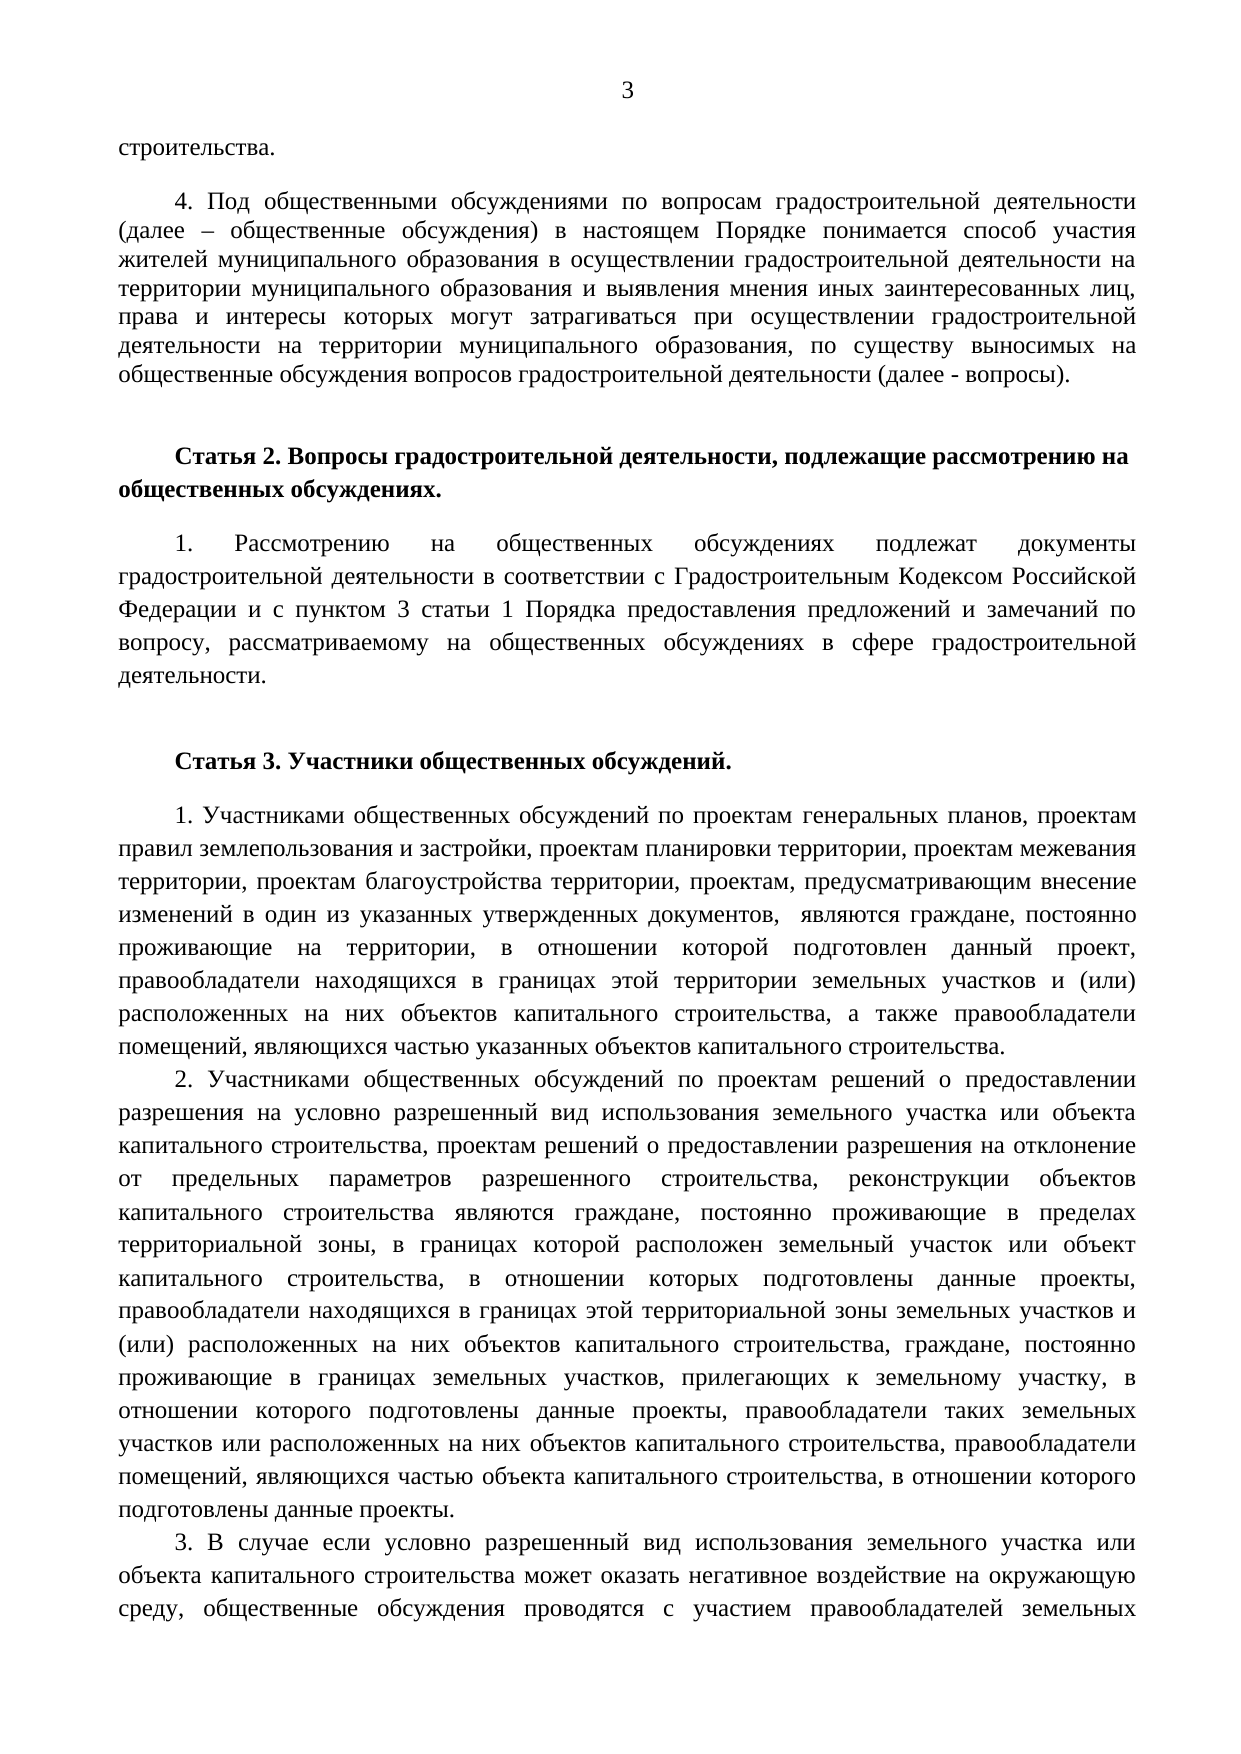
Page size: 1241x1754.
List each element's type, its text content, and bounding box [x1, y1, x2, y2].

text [118, 132, 1137, 161]
text Статья 3. Участники общественных обсуждений. [118, 746, 1137, 775]
text Статья 2. Вопросы градостроительной деятельности, подлежащие рассмотрению на общественных обсуждениях. [118, 441, 1137, 503]
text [118, 1527, 1137, 1622]
text 1. Рассмотрению на общественных обсуждениях подлежат документы градостроительной деятельности в соответствии с Градостроительным Кодексом Российской Федерации и с пунктом 3 статьи 1 Порядка предоставления предложений и замечаний по вопросу, рассматриваемому на общественных обсуждениях в сфере градостроительной деятельности. [118, 528, 1137, 689]
text 1. Участниками общественных обсуждений по проектам генеральных планов, проектам правил землепользования и застройки, проектам планировки территории, проектам межевания территории, проектам благоустройства территории, проектам, предусматривающим внесение изменений в один из указанных утвержденных документов, являются граждане, постоянно проживающие на территории, в отношении которой подготовлен данный проект, правообладатели находящихся в границах этой территории земельных участков и (или) расположенных на них объектов капитального строительства, а также правообладатели помещений, являющихся частью указанных объектов капитального строительства. [118, 800, 1137, 1060]
text 4. Под общественными обсуждениями по вопросам градостроительной деятельности (далее – общественные обсуждения) в настоящем Порядке понимается способ участия жителей муниципального образования в осуществлении градостроительной деятельности на территории муниципального образования и выявления мнения иных заинтересованных лиц, права и интересы которых могут затрагиваться при осуществлении градостроительной деятельности на территории муниципального образования, по существу выносимых на общественные обсуждения вопросов градостроительной деятельности (далее - вопросы). [118, 186, 1137, 388]
text 2. Участниками общественных обсуждений по проектам решений о предоставлении разрешения на условно разрешенный вид использования земельного участка или объекта капитального строительства, проектам решений о предоставлении разрешения на отклонение от предельных параметров разрешенного строительства, реконструкции объектов капитального строительства являются граждане, постоянно проживающие в пределах территориальной зоны, в границах которой расположен земельный участок или объект капитального строительства, в отношении которых подготовлены данные проекты, правообладатели находящихся в границах этой территориальной зоны земельных участков и (или) расположенных на них объектов капитального строительства, граждане, постоянно проживающие в границах земельных участков, прилегающих к земельному участку, в отношении которого подготовлены данные проекты, правообладатели таких земельных участков или расположенных на них объектов капитального строительства, правообладатели помещений, являющихся частью объекта капитального строительства, в отношении которого подготовлены данные проекты. [118, 1064, 1137, 1522]
